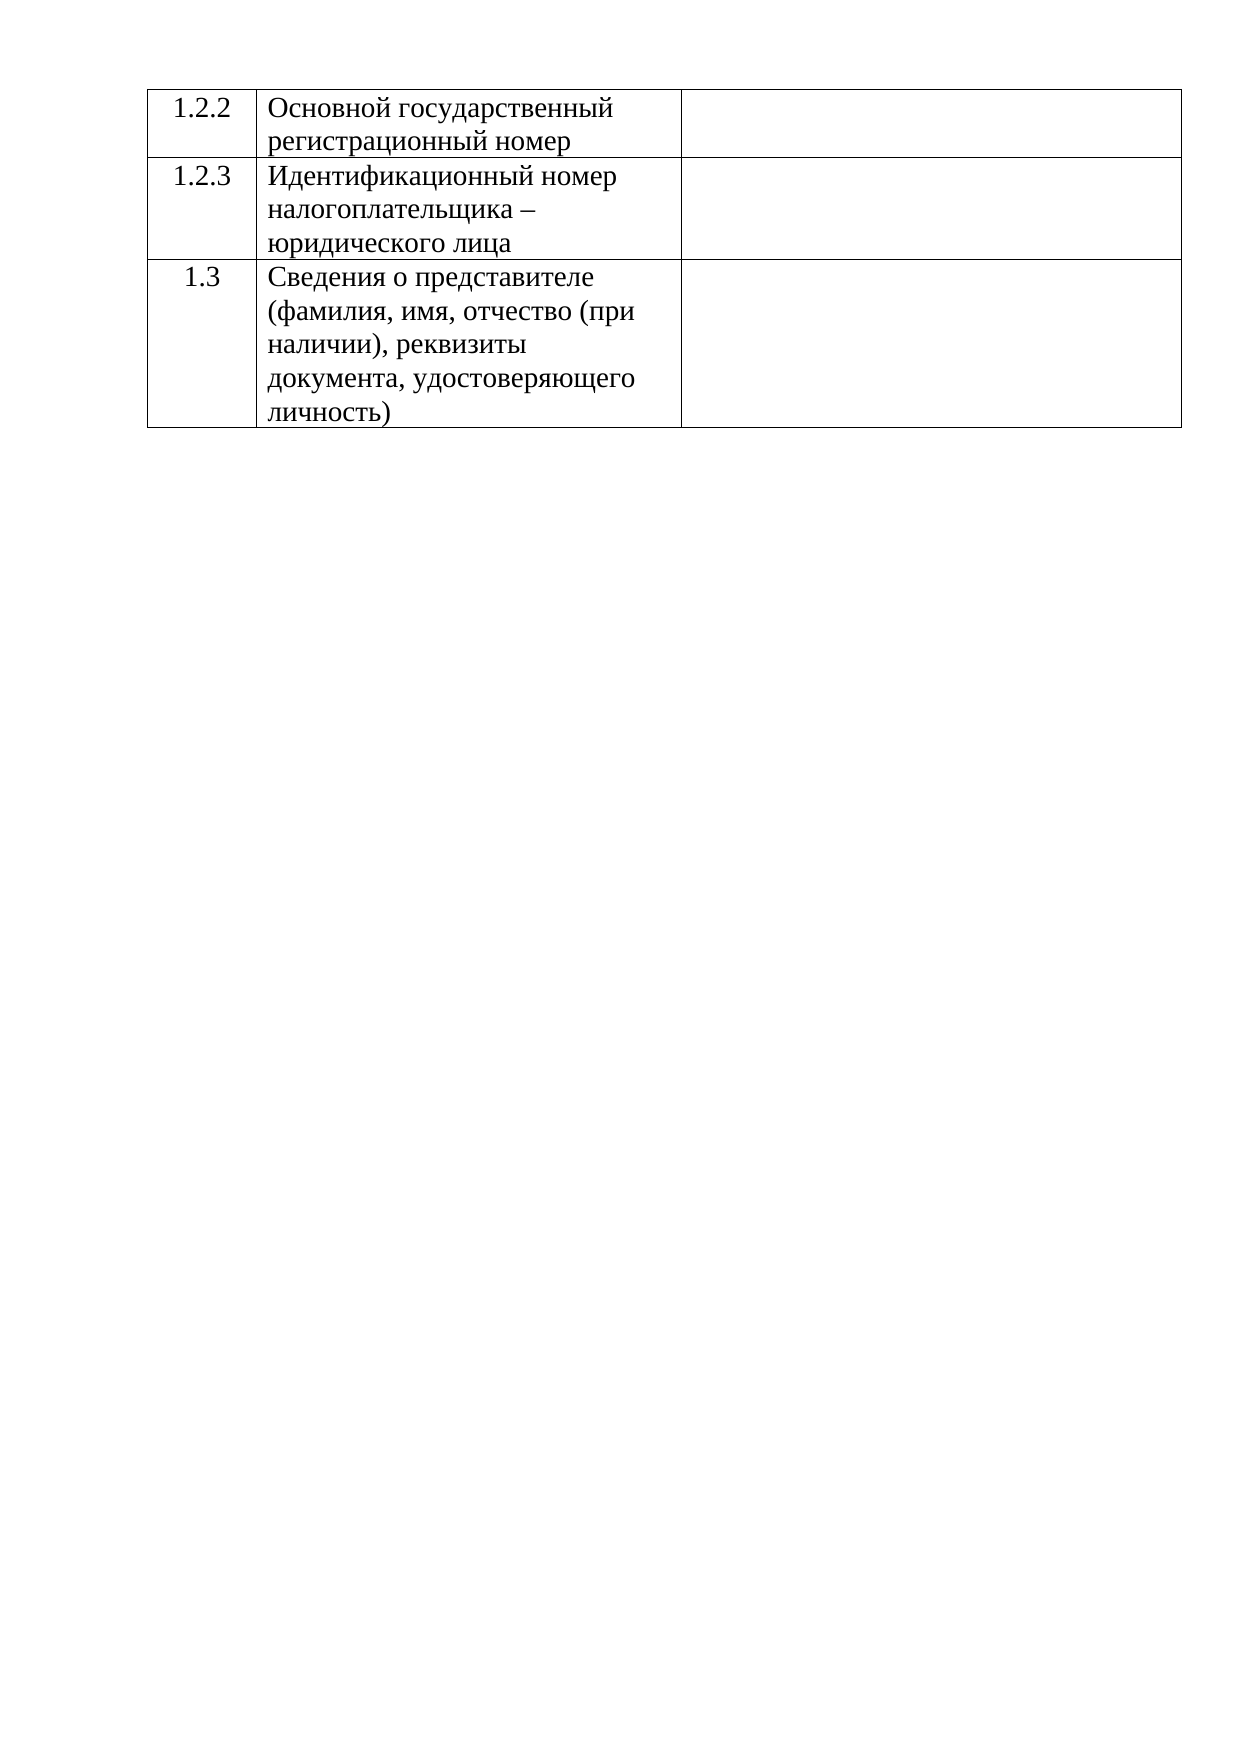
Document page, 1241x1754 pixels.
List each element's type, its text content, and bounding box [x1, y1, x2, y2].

table_cell 1.3 [148, 260, 256, 427]
table_cell Сведения о представителе (фамилия, имя, отчество (при наличии), реквизиты документа, удостоверяющего личность) [257, 260, 681, 427]
table_cell 1.2.2 [148, 90, 256, 157]
table_cell [682, 90, 1181, 157]
table_cell Основной государственный регистрационный номер [257, 90, 681, 157]
table_cell 1.2.3 [148, 158, 256, 258]
table_cell Идентификационный номер налогоплательщика – юридического лица [257, 158, 681, 258]
table_cell [682, 158, 1181, 258]
table_cell [682, 260, 1181, 427]
